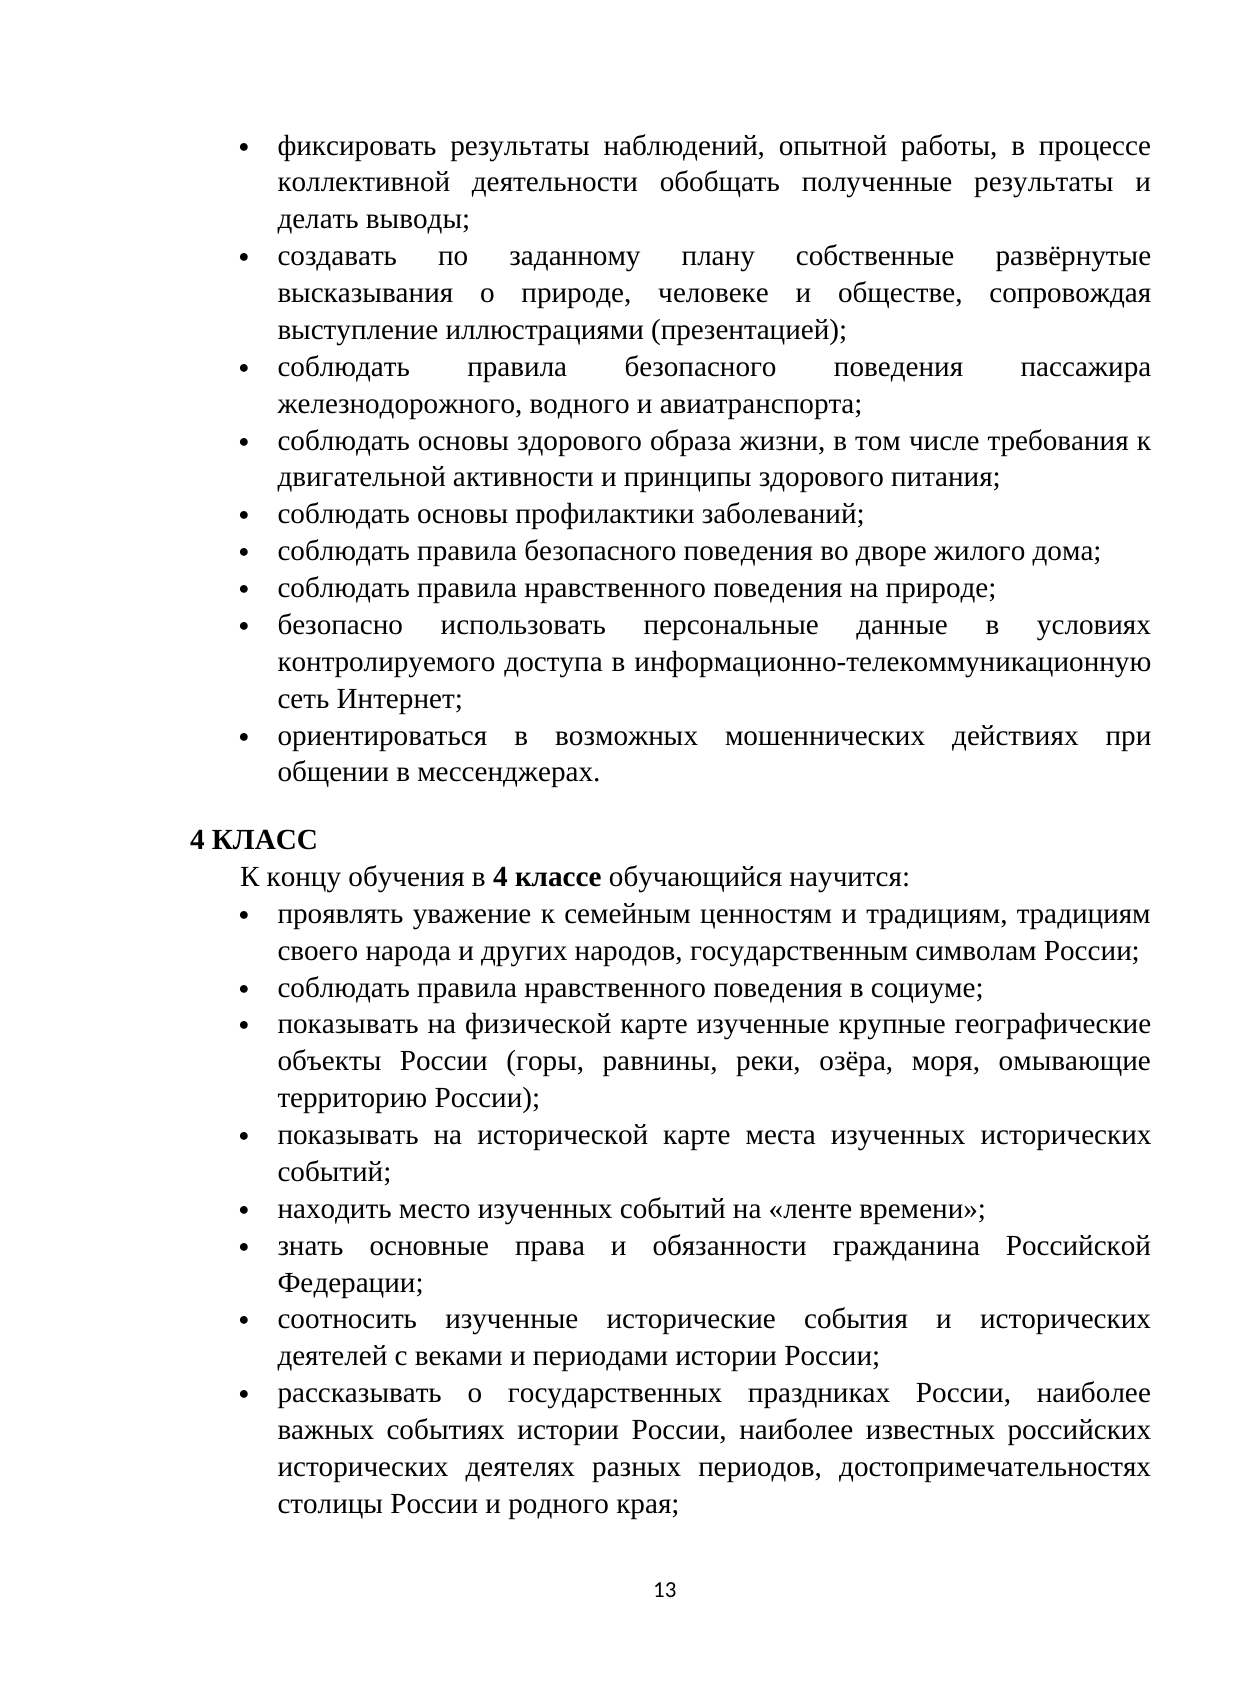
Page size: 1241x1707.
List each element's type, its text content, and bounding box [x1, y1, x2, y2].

text 4 КЛАСС [190, 822, 1152, 856]
list безопасно использовать персональные данные в условиях контролируемого доступа в информационно-телекоммуникационную сеть Интернет; [240, 607, 1152, 714]
list соблюдать основы здорового образа жизни, в том числе требования к двигательной активности и принципы здорового питания; [240, 423, 1152, 493]
list фиксировать результаты наблюдений, опытной работы, в процессе коллективной деятельности обобщать полученные результаты и делать выводы; [240, 128, 1152, 235]
list ориентироваться в возможных мошеннических действиях при общении в мессенджерах. [240, 718, 1152, 788]
list соблюдать правила нравственного поведения в социуме; [240, 970, 1152, 1003]
list соотносить изученные исторические события и исторических деятелей с веками и периодами истории России; [240, 1302, 1152, 1372]
text К концу обучения в 4 классе обучающийся научится: [177, 859, 1152, 893]
list рассказывать о государственных праздниках России, наиболее важных событиях истории России, наиболее известных российских исторических деятелях разных периодов, достопримечательностях столицы России и родного края; [240, 1375, 1152, 1519]
list соблюдать правила безопасного поведения во дворе жилого дома; [240, 533, 1152, 567]
list соблюдать правила нравственного поведения на природе; [240, 570, 1152, 604]
list соблюдать основы профилактики заболеваний; [240, 496, 1152, 530]
list проявлять уважение к семейным ценностям и традициям, традициям своего народа и других народов, государственным символам России; [240, 896, 1152, 966]
list соблюдать правила безопасного поведения пассажира железнодорожного, водного и авиатранспорта; [240, 349, 1152, 419]
list показывать на исторической карте места изученных исторических событий; [240, 1117, 1152, 1188]
list находить место изученных событий на «ленте времени»; [240, 1191, 1152, 1224]
list создавать по заданному плану собственные развёрнутые высказывания о природе, человеке и обществе, сопровождая выступление иллюстрациями (презентацией); [240, 238, 1152, 346]
list знать основные права и обязанности гражданина Российской Федерации; [240, 1228, 1152, 1298]
list показывать на физической карте изученные крупные географические объекты России (горы, равнины, реки, озёра, моря, омывающие территорию России); [240, 1007, 1152, 1114]
